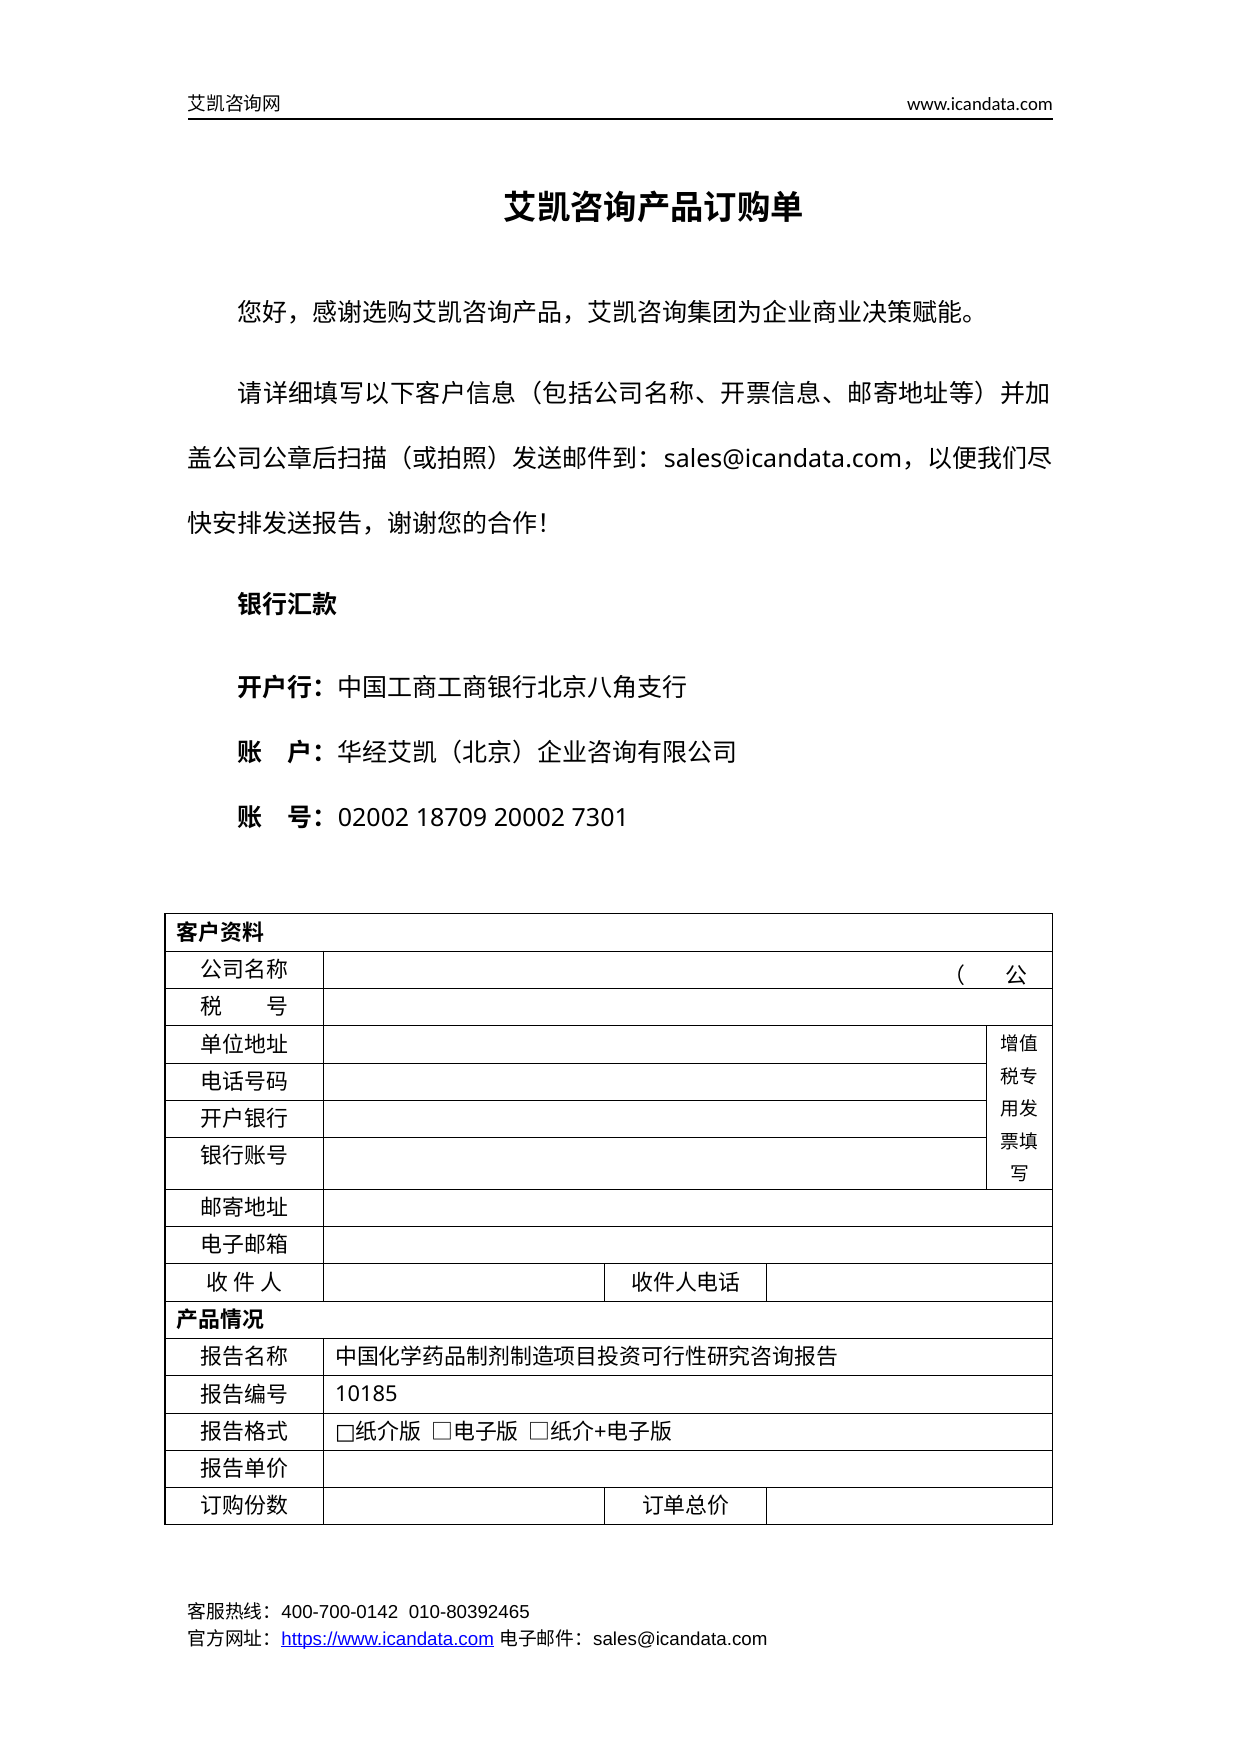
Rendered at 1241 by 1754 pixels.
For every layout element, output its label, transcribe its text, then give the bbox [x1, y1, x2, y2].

table_cell [324, 1451, 1052, 1487]
table_cell 单位地址 [166, 1026, 323, 1062]
table_cell [324, 1227, 1052, 1263]
table_cell [324, 1101, 986, 1137]
table_cell 报告单价 [166, 1451, 323, 1487]
table_cell 电话号码 [166, 1064, 323, 1100]
table_cell [324, 1026, 986, 1062]
text 艾凯咨询产品订购单 [187, 172, 1053, 237]
table_cell 报告编号 [166, 1376, 323, 1412]
text 开户行：中国工商工商银行北京八角支行 [187, 653, 1053, 718]
table_cell 收件人电话 [605, 1264, 766, 1301]
table_cell 邮寄地址 [166, 1190, 323, 1226]
text 请详细填写以下客户信息（包括公司名称、开票信息、邮寄地址等）并加盖公司公章后扫描（或拍照）发送邮件到：sales@icandata.com，以便我们尽快安排发送报告，谢谢您的合作！ [187, 359, 1053, 554]
table_cell 产品情况 [166, 1302, 1052, 1338]
table_cell 订购份数 [166, 1488, 323, 1524]
table_cell 增值税专用发票填写 [987, 1026, 1052, 1189]
table_cell 收 件 人 [166, 1264, 323, 1301]
table_cell 中国化学药品制剂制造项目投资可行性研究咨询报告 [324, 1339, 1052, 1375]
table_cell 税 号 [166, 989, 323, 1025]
table_cell [324, 1138, 986, 1189]
text 账 号：02002 18709 20002 7301 [187, 783, 1053, 848]
table_cell 公司名称 [166, 952, 323, 988]
table_cell [767, 1488, 1052, 1524]
table_cell 报告名称 [166, 1339, 323, 1375]
text 账 户：华经艾凯（北京）企业咨询有限公司 [187, 718, 1053, 783]
table_cell 报告格式 [166, 1414, 323, 1450]
table_cell [767, 1264, 1052, 1301]
text 银行汇款 [187, 570, 1053, 635]
table_header 客户资料 [166, 914, 1052, 951]
table_cell [324, 1264, 604, 1301]
table_cell [324, 1488, 604, 1524]
table_cell [324, 1064, 986, 1100]
table_cell 银行账号 [166, 1138, 323, 1189]
table_cell [324, 989, 1052, 1025]
table_cell 订单总价 [605, 1488, 766, 1524]
text 您好，感谢选购艾凯咨询产品，艾凯咨询集团为企业商业决策赋能。 [187, 278, 1053, 343]
table_cell 10185 [324, 1376, 1052, 1412]
table_cell [324, 952, 1052, 988]
table_cell 开户银行 [166, 1101, 323, 1137]
table_cell 电子邮箱 [166, 1227, 323, 1263]
table_cell □纸介版 □电子版 □纸介+电子版 [324, 1414, 1052, 1450]
table_cell [324, 1190, 1052, 1226]
